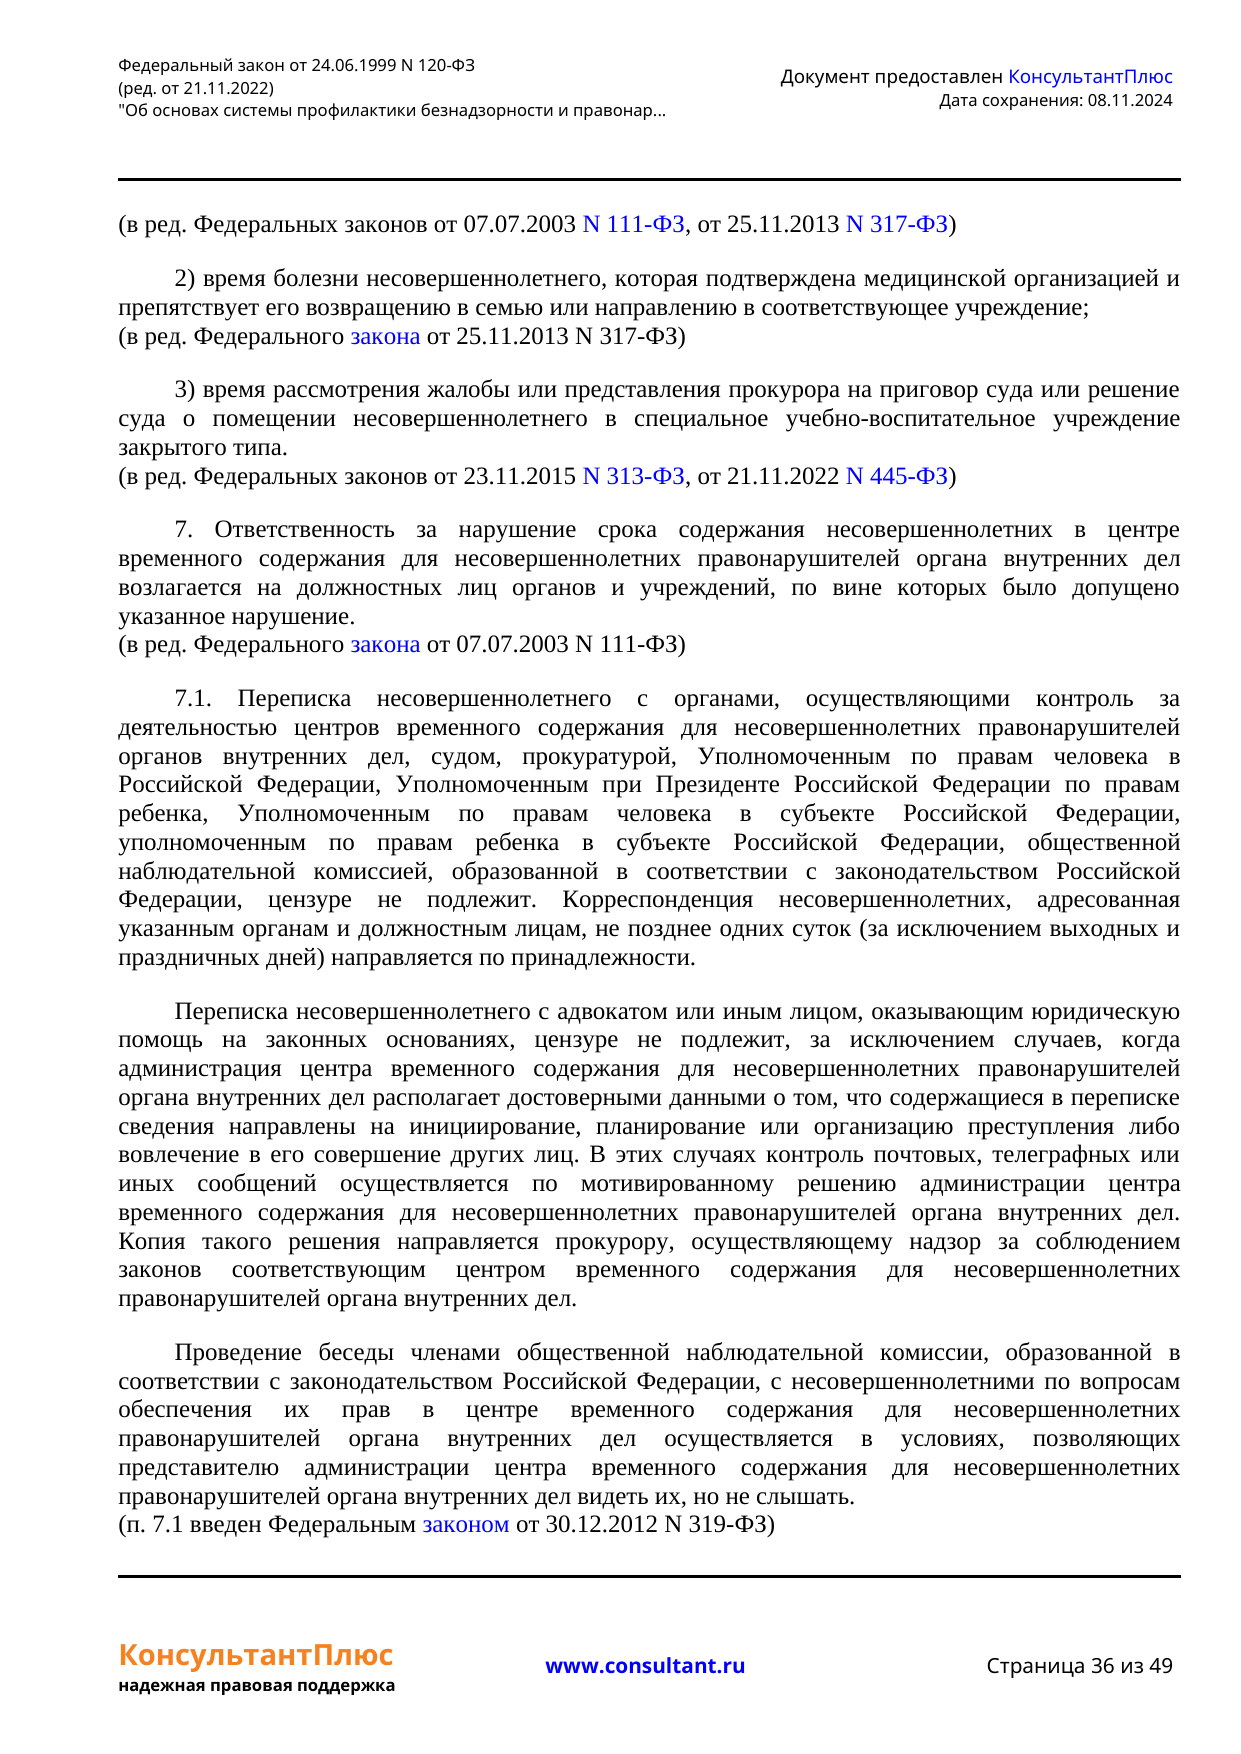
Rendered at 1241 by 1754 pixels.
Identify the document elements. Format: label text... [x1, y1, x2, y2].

text (в ред. Федеральных законов от 07.07.2003 N 111-ФЗ, от 25.11.2013 N 317-ФЗ) [118, 209, 1181, 238]
text 7. Ответственность за нарушение срока содержания несовершеннолетних в центре временного содержания для несовершеннолетних правонарушителей органа внутренних дел возлагается на должностных лиц органов и учреждений, по вине которых было допущено указанное нарушение. [118, 514, 1181, 629]
text (в ред. Федерального закона от 25.11.2013 N 317-ФЗ) [118, 321, 1181, 349]
text Переписка несовершеннолетнего с адвокатом или иным лицом, оказывающим юридическую помощь на законных основаниях, цензуре не подлежит, за исключением случаев, когда администрация центра временного содержания для несовершеннолетних правонарушителей органа внутренних дел располагает достоверными данными о том, что содержащиеся в переписке сведения направлены на инициирование, планирование или организацию преступления либо вовлечение в его совершение других лиц. В этих случаях контроль почтовых, телеграфных или иных сообщений осуществляется по мотивированному решению администрации центра временного содержания для несовершеннолетних правонарушителей органа внутренних дел. Копия такого решения направляется прокурору, осуществляющему надзор за соблюдением законов соответствующим центром временного содержания для несовершеннолетних правонарушителей органа внутренних дел. [118, 996, 1181, 1312]
text (в ред. Федерального закона от 07.07.2003 N 111-ФЗ) [118, 629, 1181, 658]
text 7.1. Переписка несовершеннолетнего с органами, осуществляющими контроль за деятельностью центров временного содержания для несовершеннолетних правонарушителей органов внутренних дел, судом, прокуратурой, Уполномоченным по правам человека в Российской Федерации, Уполномоченным при Президенте Российской Федерации по правам ребенка, Уполномоченным по правам человека в субъекте Российской Федерации, уполномоченным по правам ребенка в субъекте Российской Федерации, общественной наблюдательной комиссией, образованной в соответствии с законодательством Российской Федерации, цензуре не подлежит. Корреспонденция несовершеннолетних, адресованная указанным органам и должностным лицам, не позднее одних суток (за исключением выходных и праздничных дней) направляется по принадлежности. [118, 683, 1181, 971]
text 2) время болезни несовершеннолетнего, которая подтверждена медицинской организацией и препятствует его возвращению в семью или направлению в соответствующее учреждение; [118, 263, 1181, 321]
text 3) время рассмотрения жалобы или представления прокурора на приговор суда или решение суда о помещении несовершеннолетнего в специальное учебно-воспитательное учреждение закрытого типа. [118, 374, 1181, 461]
text (в ред. Федеральных законов от 23.11.2015 N 313-ФЗ, от 21.11.2022 N 445-ФЗ) [118, 461, 1181, 489]
text Проведение беседы членами общественной наблюдательной комиссии, образованной в соответствии с законодательством Российской Федерации, с несовершеннолетними по вопросам обеспечения их прав в центре временного содержания для несовершеннолетних правонарушителей органа внутренних дел осуществляется в условиях, позволяющих представителю администрации центра временного содержания для несовершеннолетних правонарушителей органа внутренних дел видеть их, но не слышать. [118, 1337, 1181, 1509]
text (п. 7.1 введен Федеральным законом от 30.12.2012 N 319-ФЗ) [118, 1509, 1181, 1538]
